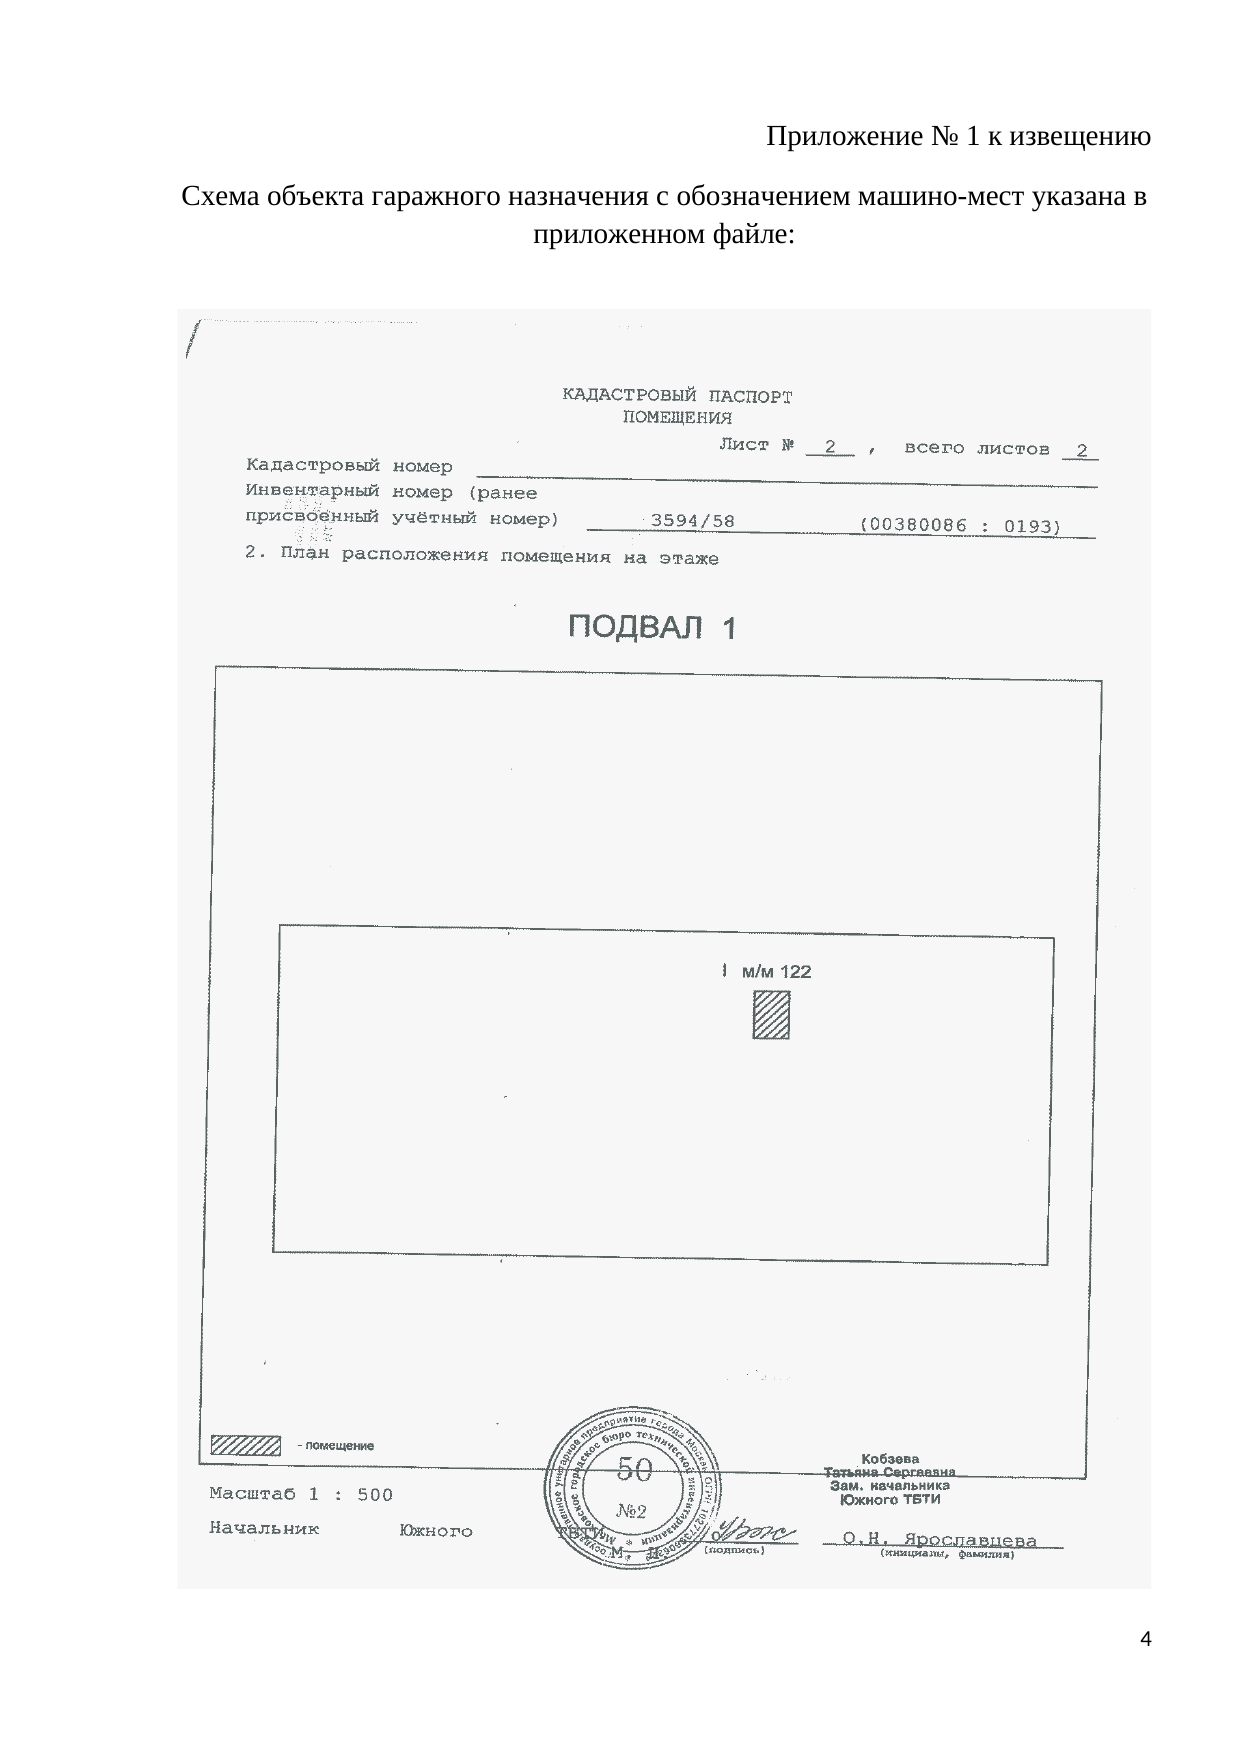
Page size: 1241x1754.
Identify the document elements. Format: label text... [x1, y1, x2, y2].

text Приложение № 1 к извещению [177, 118, 1152, 152]
text Схема объекта гаражного назначения с обозначением машино-мест указана в приложенном файле: [177, 178, 1152, 250]
picture [177, 309, 1152, 1589]
